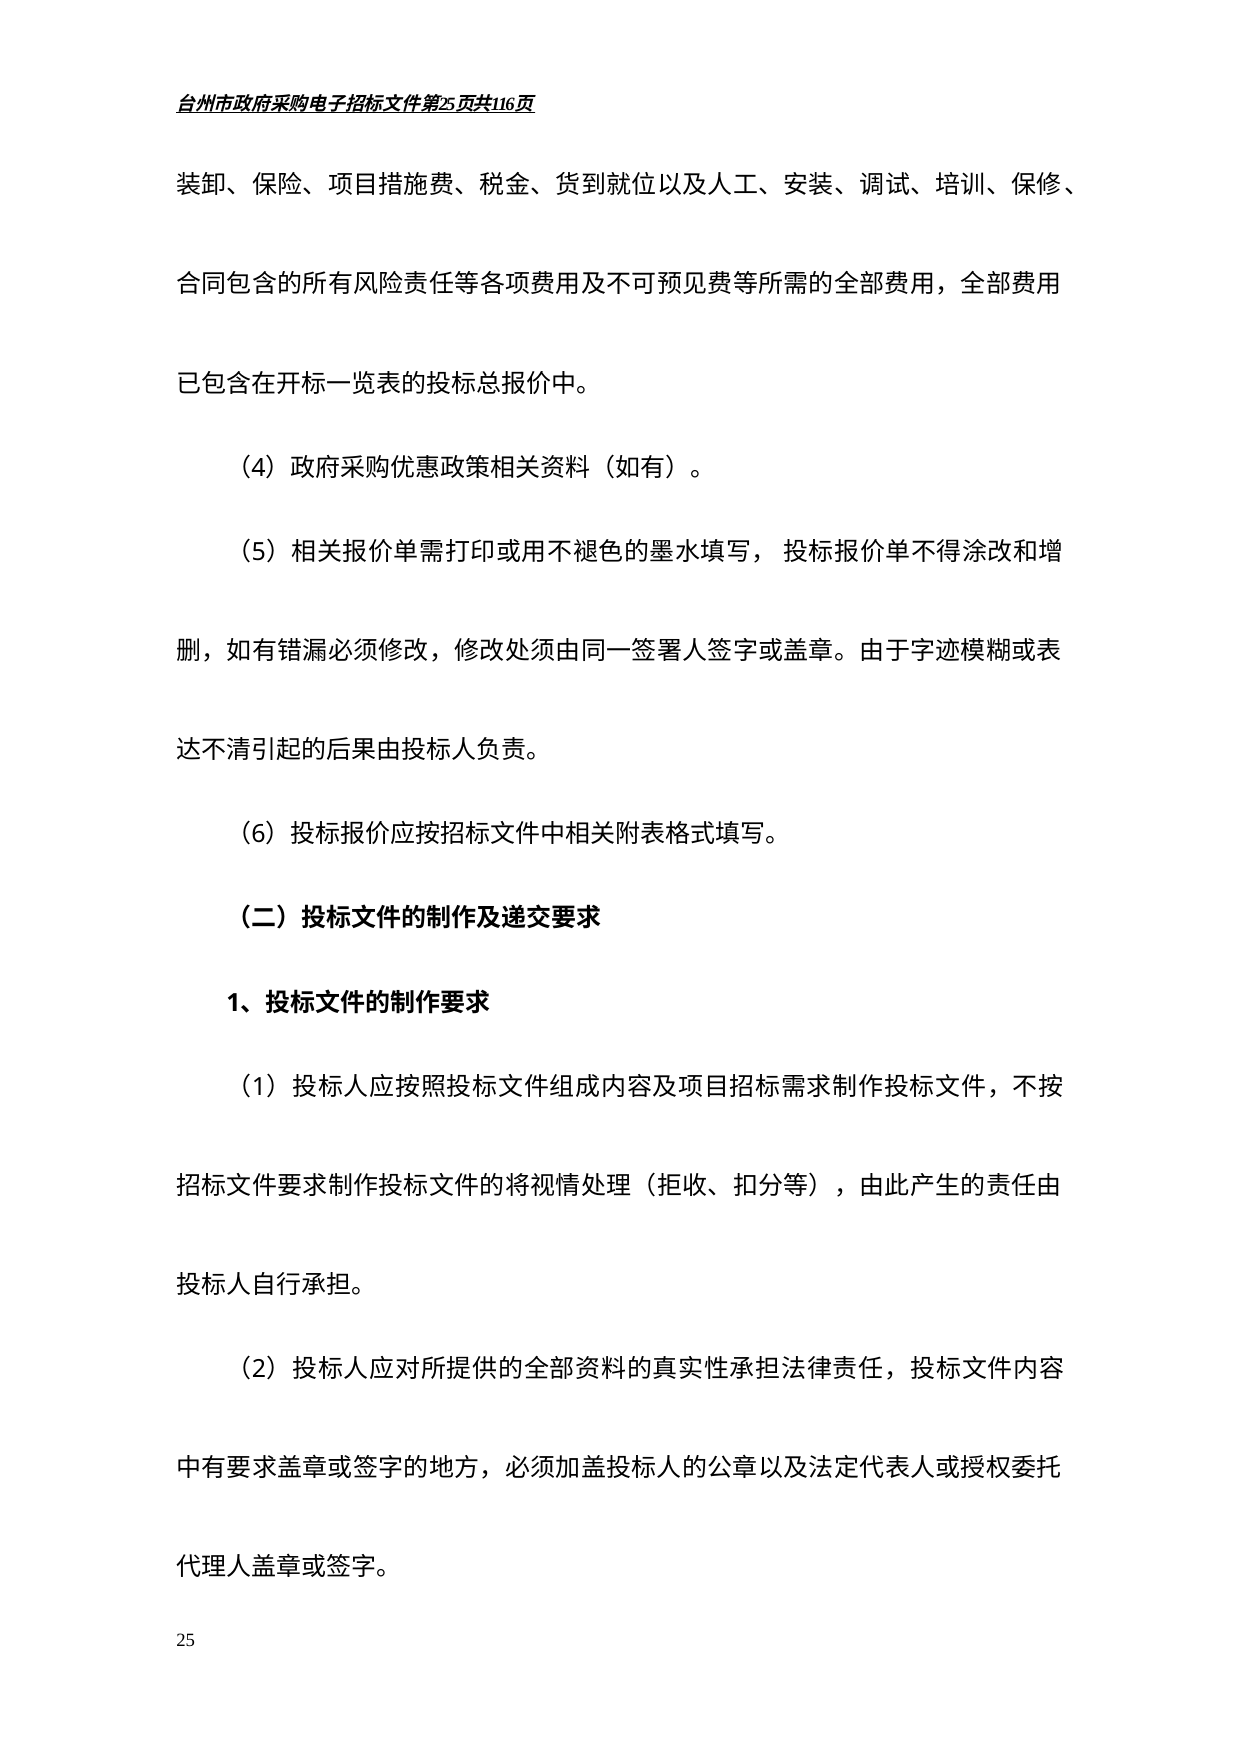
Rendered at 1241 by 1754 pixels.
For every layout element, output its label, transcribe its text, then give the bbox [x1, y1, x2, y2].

text （4）政府采购优惠政策相关资料（如有）。 [176, 432, 1064, 498]
text （二）投标文件的制作及递交要求 [176, 883, 1064, 949]
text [176, 150, 1064, 414]
text 1、投标文件的制作要求 [176, 967, 1064, 1033]
text （6）投标报价应按招标文件中相关附表格式填写。 [176, 799, 1064, 865]
text （2）投标人应对所提供的全部资料的真实性承担法律责任，投标文件内容中有要求盖章或签字的地方，必须加盖投标人的公章以及法定代表人或授权委托代理人盖章或签字。 [176, 1333, 1064, 1598]
text （5）相关报价单需打印或用不褪色的墨水填写， 投标报价单不得涂改和增删，如有错漏必须修改，修改处须由同一签署人签字或盖章。由于字迹模糊或表达不清引起的后果由投标人负责。 [176, 516, 1064, 781]
text （1）投标人应按照投标文件组成内容及项目招标需求制作投标文件，不按招标文件要求制作投标文件的将视情处理（拒收、扣分等），由此产生的责任由投标人自行承担。 [176, 1051, 1064, 1315]
